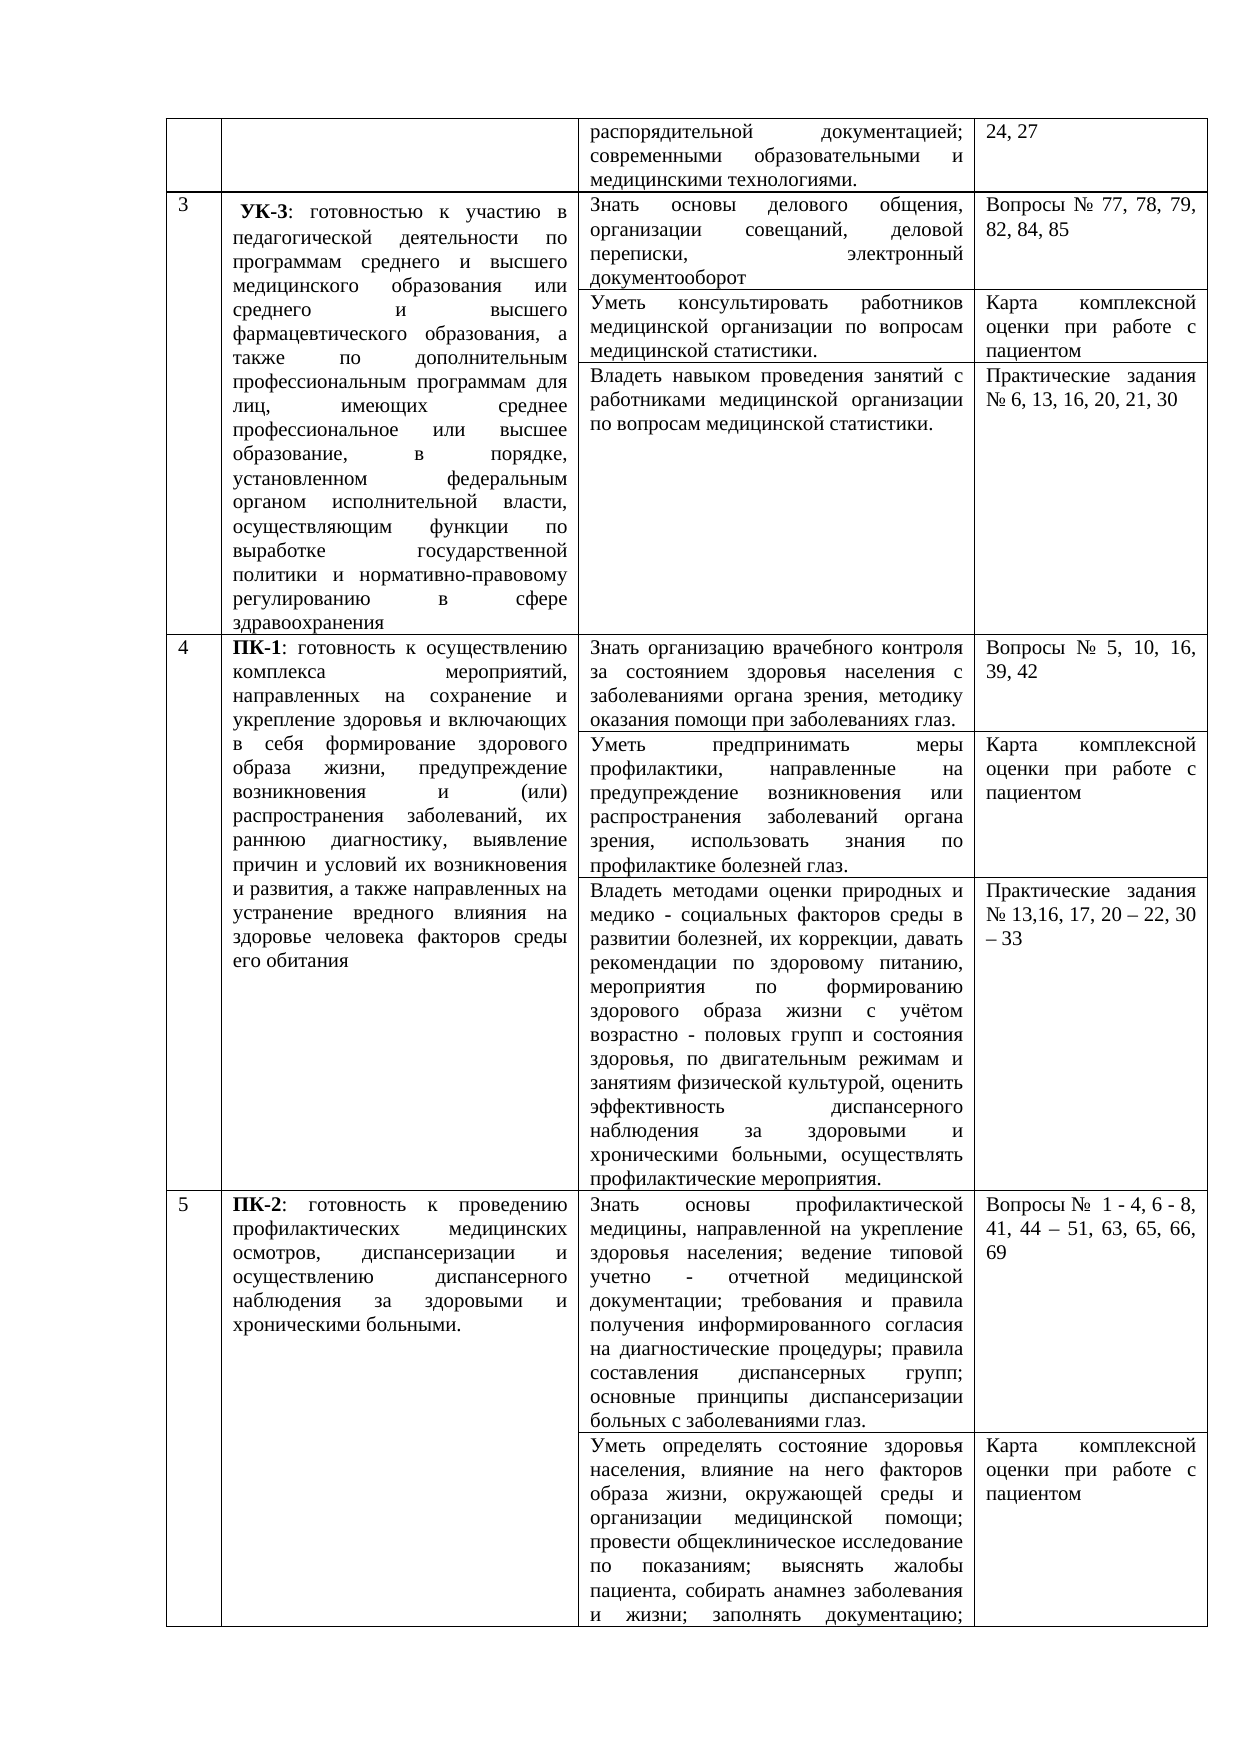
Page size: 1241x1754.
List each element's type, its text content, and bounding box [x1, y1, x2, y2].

table_cell Знать основы делового общения, организации совещаний, деловой переписки, электронный документооборот [579, 193, 974, 289]
table_cell Вопросы № 77, 78, 79, 82, 84, 85 [975, 193, 1207, 289]
table_cell Карта комплексной оценки при работе с пациентом [975, 732, 1207, 877]
table_cell Вопросы № 1 - 4, 6 - 8, 41, 44 – 51, 63, 65, 66, 69 [975, 1191, 1207, 1432]
table_cell Практические задания № 6, 13, 16, 20, 21, 30 [975, 363, 1207, 634]
table_cell 3 [167, 193, 221, 634]
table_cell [579, 119, 974, 191]
table_cell Вопросы № 5, 10, 16, 39, 42 [975, 635, 1207, 731]
table_cell ПК-2: готовность к проведению профилактических медицинских осмотров, диспансеризации и осуществлению диспансерного наблюдения за здоровыми и хроническими больными. [222, 1191, 578, 1626]
table_cell Знать организацию врачебного контроля за состоянием здоровья населения с заболеваниями органа зрения, методику оказания помощи при заболеваниях глаз. [579, 635, 974, 731]
table_cell 5 [167, 1191, 221, 1626]
table_cell ПК-1: готовность к осуществлению комплекса мероприятий, направленных на сохранение и укрепление здоровья и включающих в себя формирование здорового образа жизни, предупреждение возникновения и (или) распространения заболеваний, их раннюю диагностику, выявление причин и условий их возникновения и развития, а также направленных на устранение вредного влияния на здоровье человека факторов среды его обитания [222, 635, 578, 1190]
table_cell Карта комплексной оценки при работе с пациентом [975, 290, 1207, 362]
table_cell Владеть методами оценки природных и медико - социальных факторов среды в развитии болезней, их коррекции, давать рекомендации по здоровому питанию, мероприятия по формированию здорового образа жизни с учётом возрастно - половых групп и состояния здоровья, по двигательным режимам и занятиям физической культурой, оценить эффективность диспансерного наблюдения за здоровыми и хроническими больными, осуществлять профилактические мероприятия. [579, 878, 974, 1190]
table_cell Практические задания № 13,16, 17, 20 – 22, 30 – 33 [975, 878, 1207, 1190]
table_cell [975, 119, 1207, 191]
table_cell Знать основы профилактической медицины, направленной на укрепление здоровья населения; ведение типовой учетно - отчетной медицинской документации; требования и правила получения информированного согласия на диагностические процедуры; правила составления диспансерных групп; основные принципы диспансеризации больных с заболеваниями глаз. [579, 1191, 974, 1432]
table_cell Уметь предпринимать меры профилактики, направленные на предупреждение возникновения или распространения заболеваний органа зрения, использовать знания по профилактике болезней глаз. [579, 732, 974, 877]
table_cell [975, 1433, 1207, 1626]
table_cell Уметь консультировать работников медицинской организации по вопросам медицинской статистики. [579, 290, 974, 362]
table_cell 4 [167, 635, 221, 1190]
table_cell Владеть навыком проведения занятий с работниками медицинской организации по вопросам медицинской статистики. [579, 363, 974, 634]
table_cell УК-3: готовностью к участию в педагогической деятельности по программам среднего и высшего медицинского образования или среднего и высшего фармацевтического образования, а также по дополнительным профессиональным программам для лиц, имеющих среднее профессиональное или высшее образование, в порядке, установленном федеральным органом исполнительной власти, осуществляющим функции по выработке государственной политики и нормативно-правовому регулированию в сфере здравоохранения [222, 193, 578, 634]
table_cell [579, 1433, 974, 1626]
